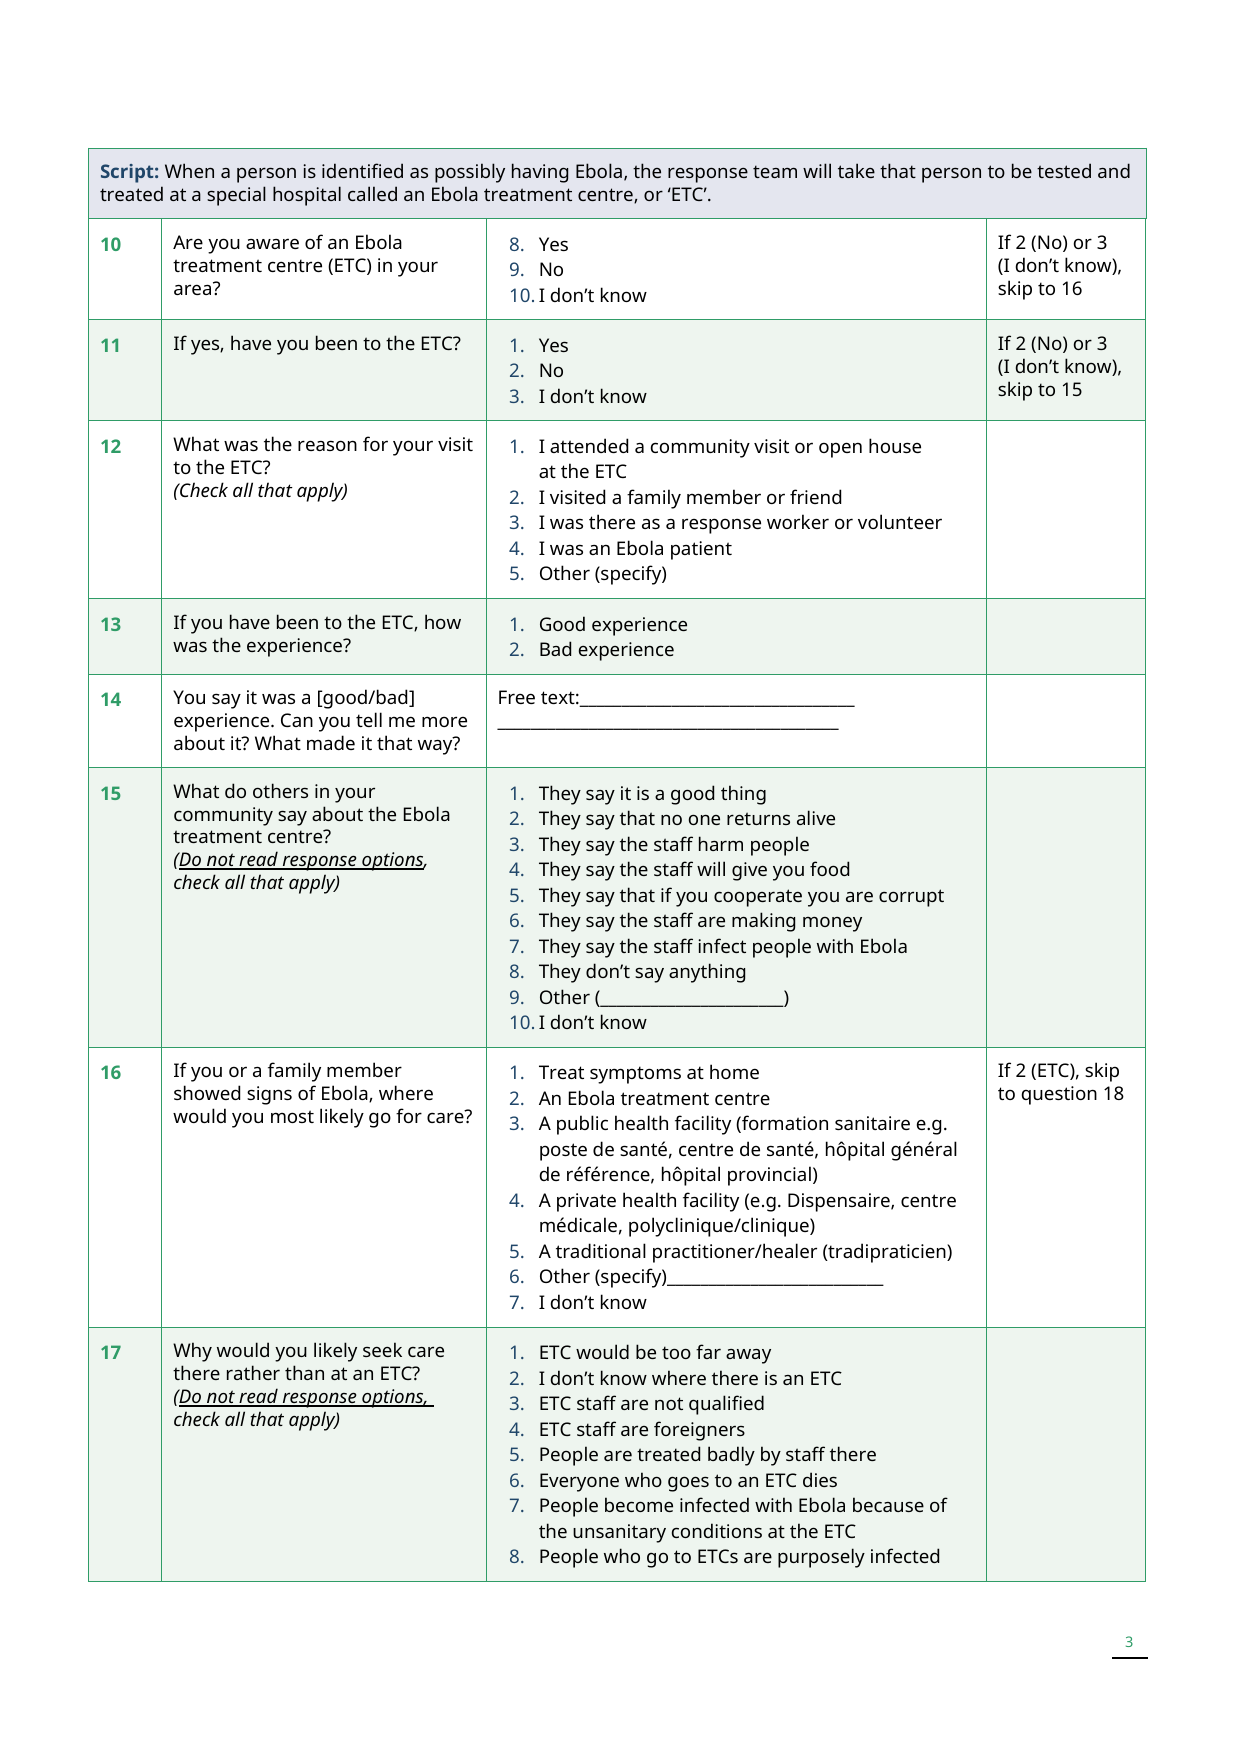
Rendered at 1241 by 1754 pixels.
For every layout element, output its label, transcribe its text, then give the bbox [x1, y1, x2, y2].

table_cell 16 [89, 1048, 161, 1327]
table_cell Are you aware of an Ebola treatment centre (ETC) in your area? [162, 219, 486, 319]
table_cell 13 [89, 599, 161, 674]
table_cell If you or a family member showed signs of Ebola, where would you most likely go for care? [162, 1048, 486, 1327]
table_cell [162, 1328, 486, 1581]
table_cell If you have been to the ETC, how was the experience? [162, 599, 486, 674]
table_cell [987, 599, 1145, 674]
table_cell You say it was a [good/bad] experience. Can you tell me more about it? What made it that way? [162, 675, 486, 767]
table_cell What was the reason for your visit to the ETC? (Check all that apply) [162, 421, 486, 598]
table_cell Script: When a person is identified as possibly having Ebola, the response team will take that person to be tested and treated at a special hospital called an Ebola treatment centre, or ‘ETC’. [89, 149, 1146, 218]
table_cell 17 [89, 1328, 161, 1581]
table_cell [987, 1328, 1145, 1581]
table_cell [987, 675, 1145, 767]
table_cell [987, 768, 1145, 1047]
table_cell 14 [89, 675, 161, 767]
table_cell If 2 (No) or 3 (I don’t know), skip to 16 [987, 219, 1145, 319]
table_cell If yes, have you been to the ETC? [162, 320, 486, 420]
table_cell If 2 (No) or 3 (I don’t know), skip to 15 [987, 320, 1145, 420]
table_cell I attended a community visit or open house at the ETC I visited a family member or friend I was there as a response worker or volunteer I was an Ebola patient Other (specify) [487, 421, 986, 598]
table_cell Treat symptoms at home An Ebola treatment centre A public health facility (formation sanitaire e.g. poste de santé, centre de santé, hôpital général de référence, hôpital provincial) A private health facility (e.g. Dispensaire, centre médicale, polyclinique/clinique) A traditional practitioner/healer (tradipraticien) Other (specify)__________________________ I don’t know [487, 1048, 986, 1327]
table_cell [987, 421, 1145, 598]
table_cell 12 [89, 421, 161, 598]
table_cell 10 [89, 219, 161, 319]
table_cell Good experience Bad experience [487, 599, 986, 674]
table_cell Yes No I don’t know [487, 320, 986, 420]
table_cell What do others in your community say about the Ebola treatment centre? (Do not read response options, check all that apply) [162, 768, 486, 1047]
table_cell 15 [89, 768, 161, 1047]
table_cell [487, 1328, 986, 1581]
table_cell Yes No I don’t know [487, 219, 986, 319]
table_cell 11 [89, 320, 161, 420]
table_cell They say it is a good thing They say that no one returns alive They say the staff harm people They say the staff will give you food They say that if you cooperate you are corrupt They say the staff are making money They say the staff infect people with Ebola They don’t say anything Other (______________________) I don’t know [487, 768, 986, 1047]
table_cell If 2 (ETC), skip to question 18 [987, 1048, 1145, 1327]
table_cell Free text:_________________________________ _________________________________________ [487, 675, 986, 767]
